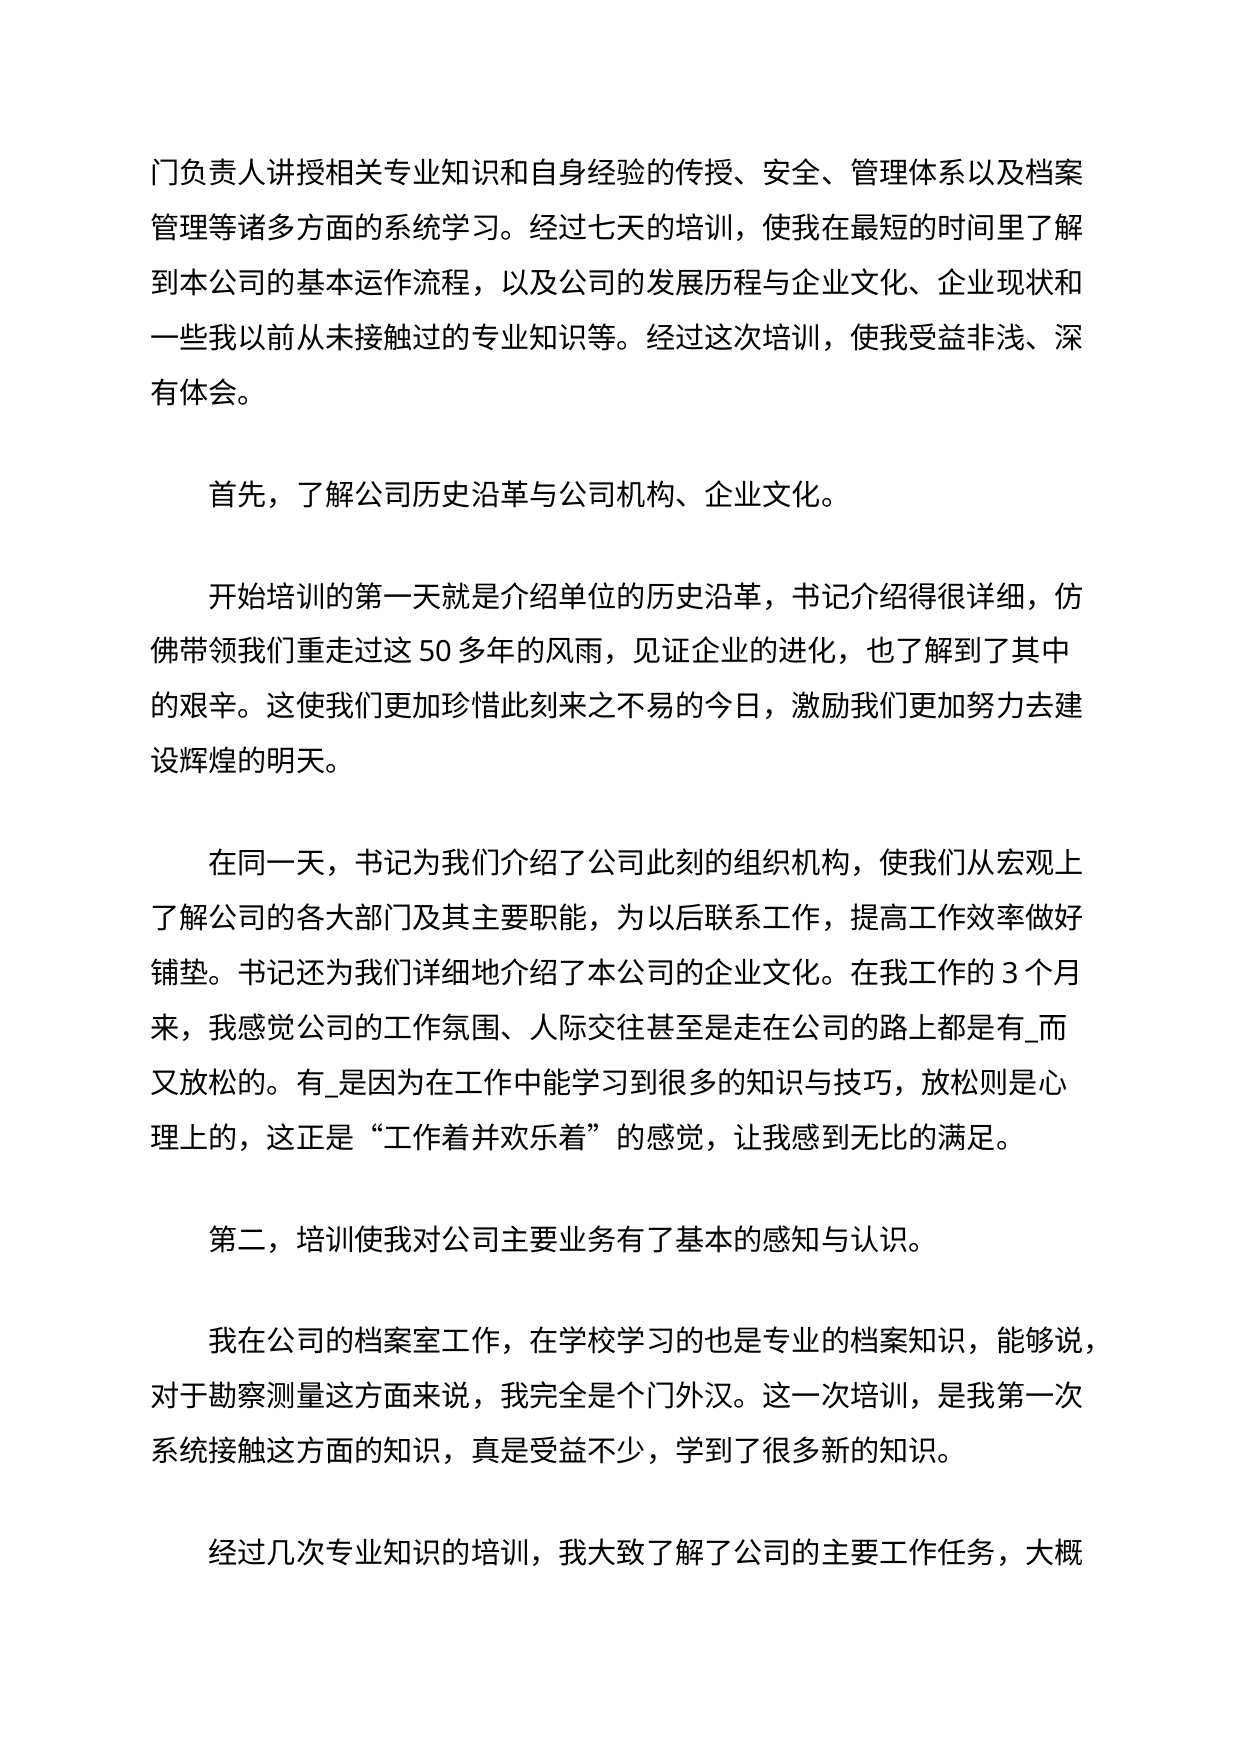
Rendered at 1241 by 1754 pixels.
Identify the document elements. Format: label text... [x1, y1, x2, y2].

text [150, 150, 1090, 412]
text 首先，了解公司历史沿革与公司机构、企业文化。 [150, 471, 1090, 514]
text 我在公司的档案室工作，在学校学习的也是专业的档案知识，能够说，对于勘察测量这方面来说，我完全是个门外汉。这一次培训，是我第一次系统接触这方面的知识，真是受益不少，学到了很多新的知识。 [150, 1318, 1090, 1470]
text 第二，培训使我对公司主要业务有了基本的感知与认识。 [150, 1216, 1090, 1258]
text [150, 1529, 1090, 1572]
text 开始培训的第一天就是介绍单位的历史沿革，书记介绍得很详细，仿佛带领我们重走过这50多年的风雨，见证企业的进化，也了解到了其中的艰辛。这使我们更加珍惜此刻来之不易的今日，激励我们更加努力去建设辉煌的明天。 [150, 573, 1090, 780]
text 在同一天，书记为我们介绍了公司此刻的组织机构，使我们从宏观上了解公司的各大部门及其主要职能，为以后联系工作，提高工作效率做好铺垫。书记还为我们详细地介绍了本公司的企业文化。在我工作的3个月来，我感觉公司的工作氛围、人际交往甚至是走在公司的路上都是有_而又放松的。有_是因为在工作中能学习到很多的知识与技巧，放松则是心理上的，这正是“工作着并欢乐着”的感觉，让我感到无比的满足。 [150, 840, 1090, 1157]
